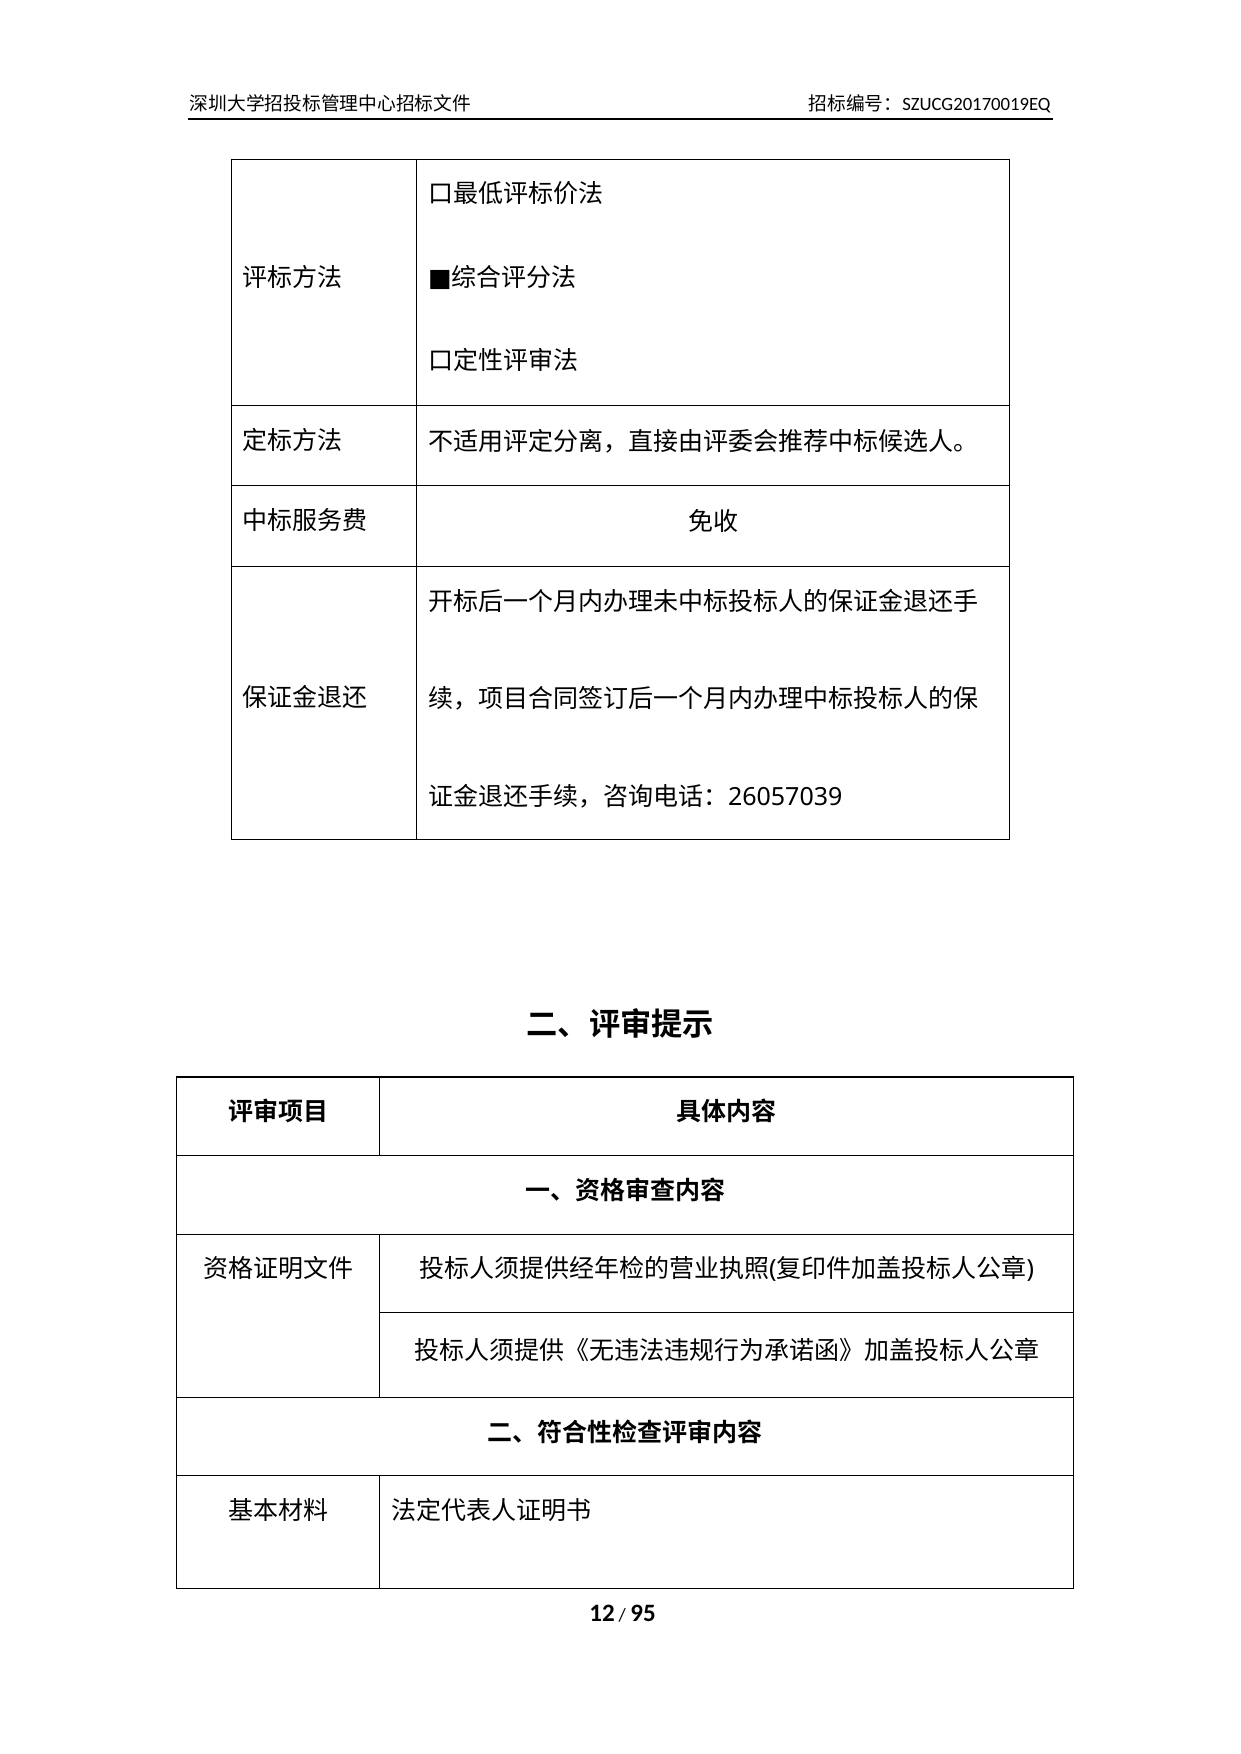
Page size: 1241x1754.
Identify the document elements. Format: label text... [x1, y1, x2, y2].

table_cell 开标后一个月内办理未中标投标人的保证金退还手续，项目合同签订后一个月内办理中标投标人的保证金退还手续，咨询电话：26057039 [417, 567, 1009, 839]
table_cell 一、资格审查内容 [177, 1156, 1073, 1233]
table_cell 保证金退还 [232, 567, 416, 839]
table_cell 投标人须提供《无违法违规行为承诺函》加盖投标人公章 [380, 1313, 1073, 1397]
table_cell 二、符合性检查评审内容 [177, 1398, 1073, 1475]
table_cell 投标人须提供经年检的营业执照(复印件加盖投标人公章) [380, 1235, 1073, 1312]
list 二、评审提示 [187, 989, 1053, 1054]
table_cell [380, 1476, 1073, 1587]
table_cell 资格证明文件 [177, 1235, 379, 1397]
table_cell 基本材料 [177, 1476, 379, 1587]
table_cell 口最低评标价法 ■综合评分法 口定性评审法 [417, 160, 1009, 405]
table_cell 中标服务费 [232, 486, 416, 566]
table_header 评审项目 [177, 1078, 379, 1155]
table_cell 评标方法 [232, 160, 416, 405]
table_header 具体内容 [380, 1078, 1073, 1155]
table_cell 免收 [417, 486, 1009, 566]
table_cell 不适用评定分离，直接由评委会推荐中标候选人。 [417, 406, 1009, 485]
table_cell 定标方法 [232, 406, 416, 485]
